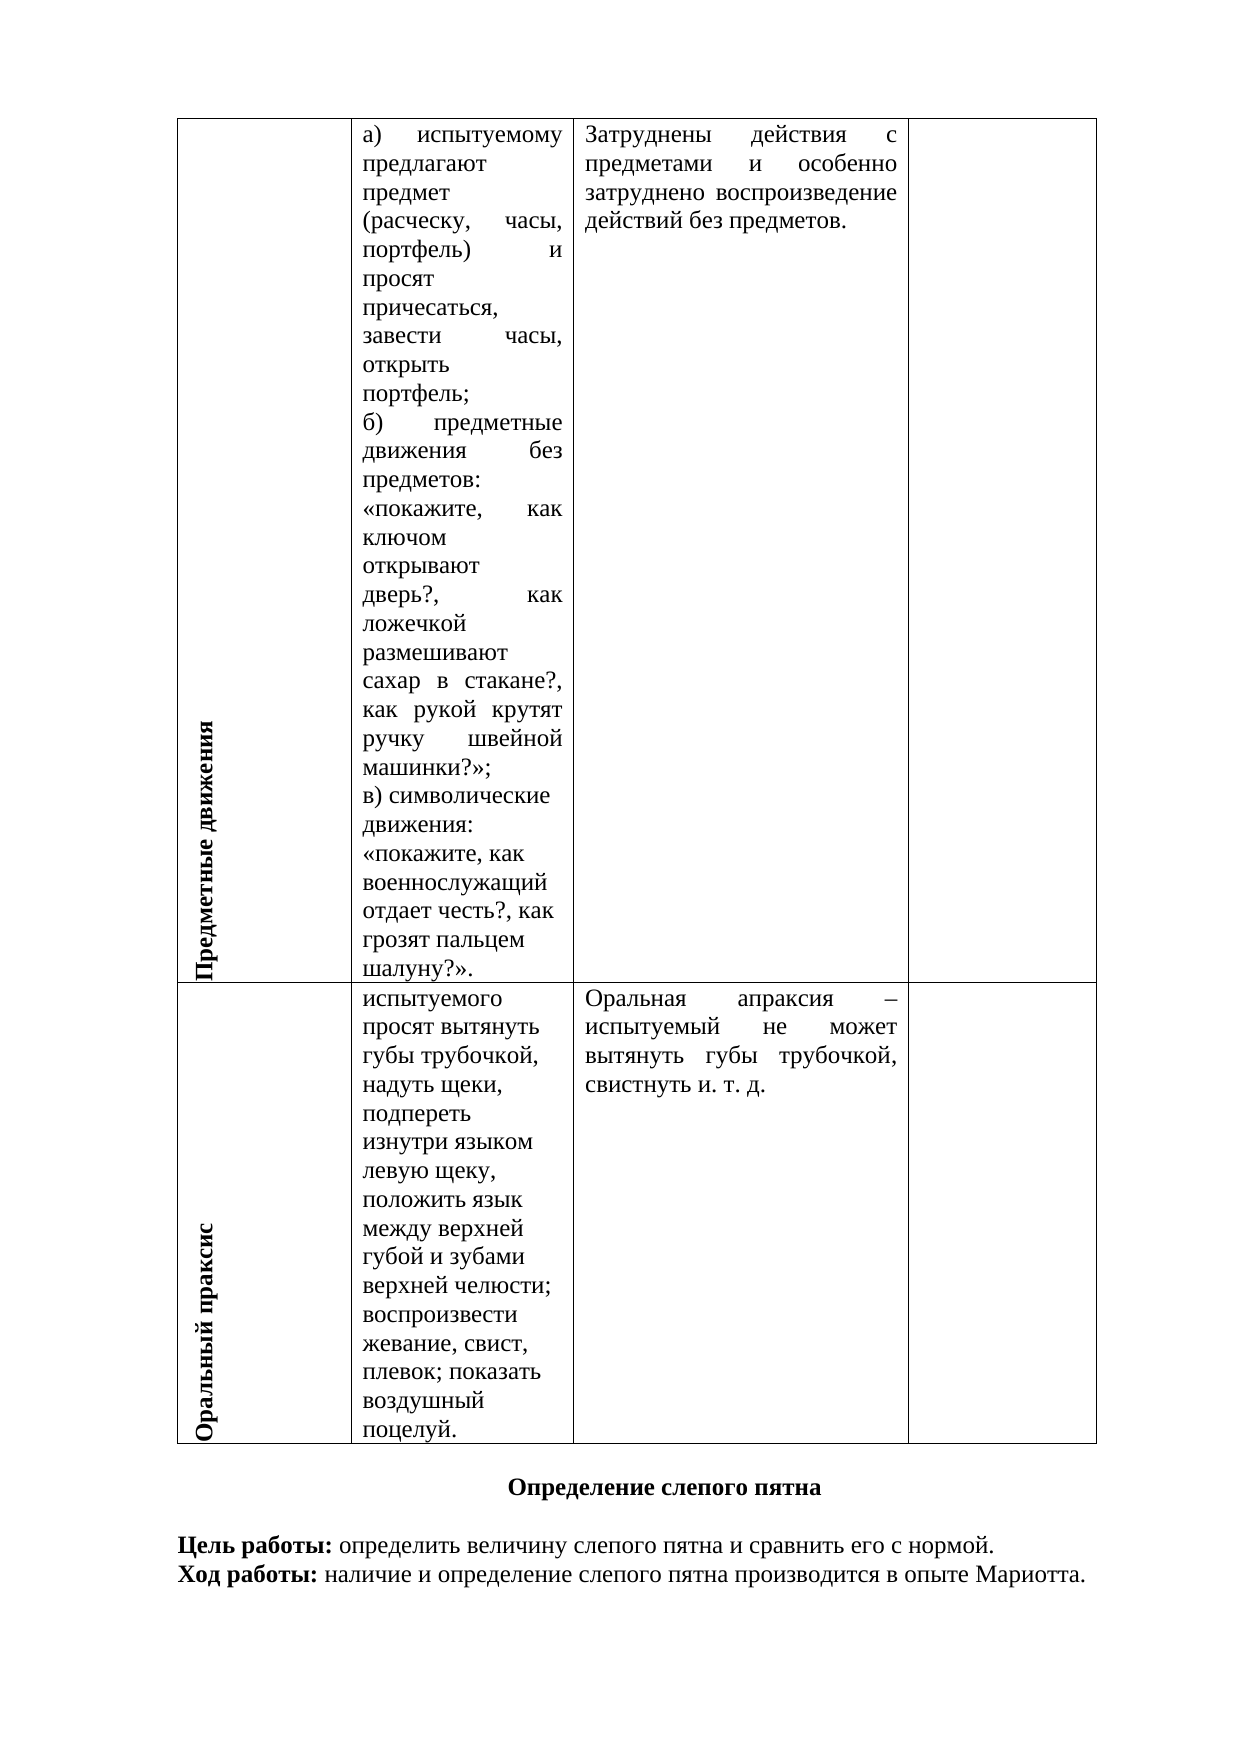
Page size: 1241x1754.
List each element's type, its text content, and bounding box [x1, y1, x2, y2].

text Цель работы: определить величину слепого пятна и сравнить его с нормой. [177, 1530, 1152, 1559]
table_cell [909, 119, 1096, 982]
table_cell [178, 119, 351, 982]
text Определение слепого пятна [177, 1472, 1152, 1501]
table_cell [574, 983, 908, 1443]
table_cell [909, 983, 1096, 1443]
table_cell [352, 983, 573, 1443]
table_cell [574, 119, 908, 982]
text Ход работы: наличие и определение слепого пятна производится в опыте Мариотта. [177, 1559, 1152, 1587]
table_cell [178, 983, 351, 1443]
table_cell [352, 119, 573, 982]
